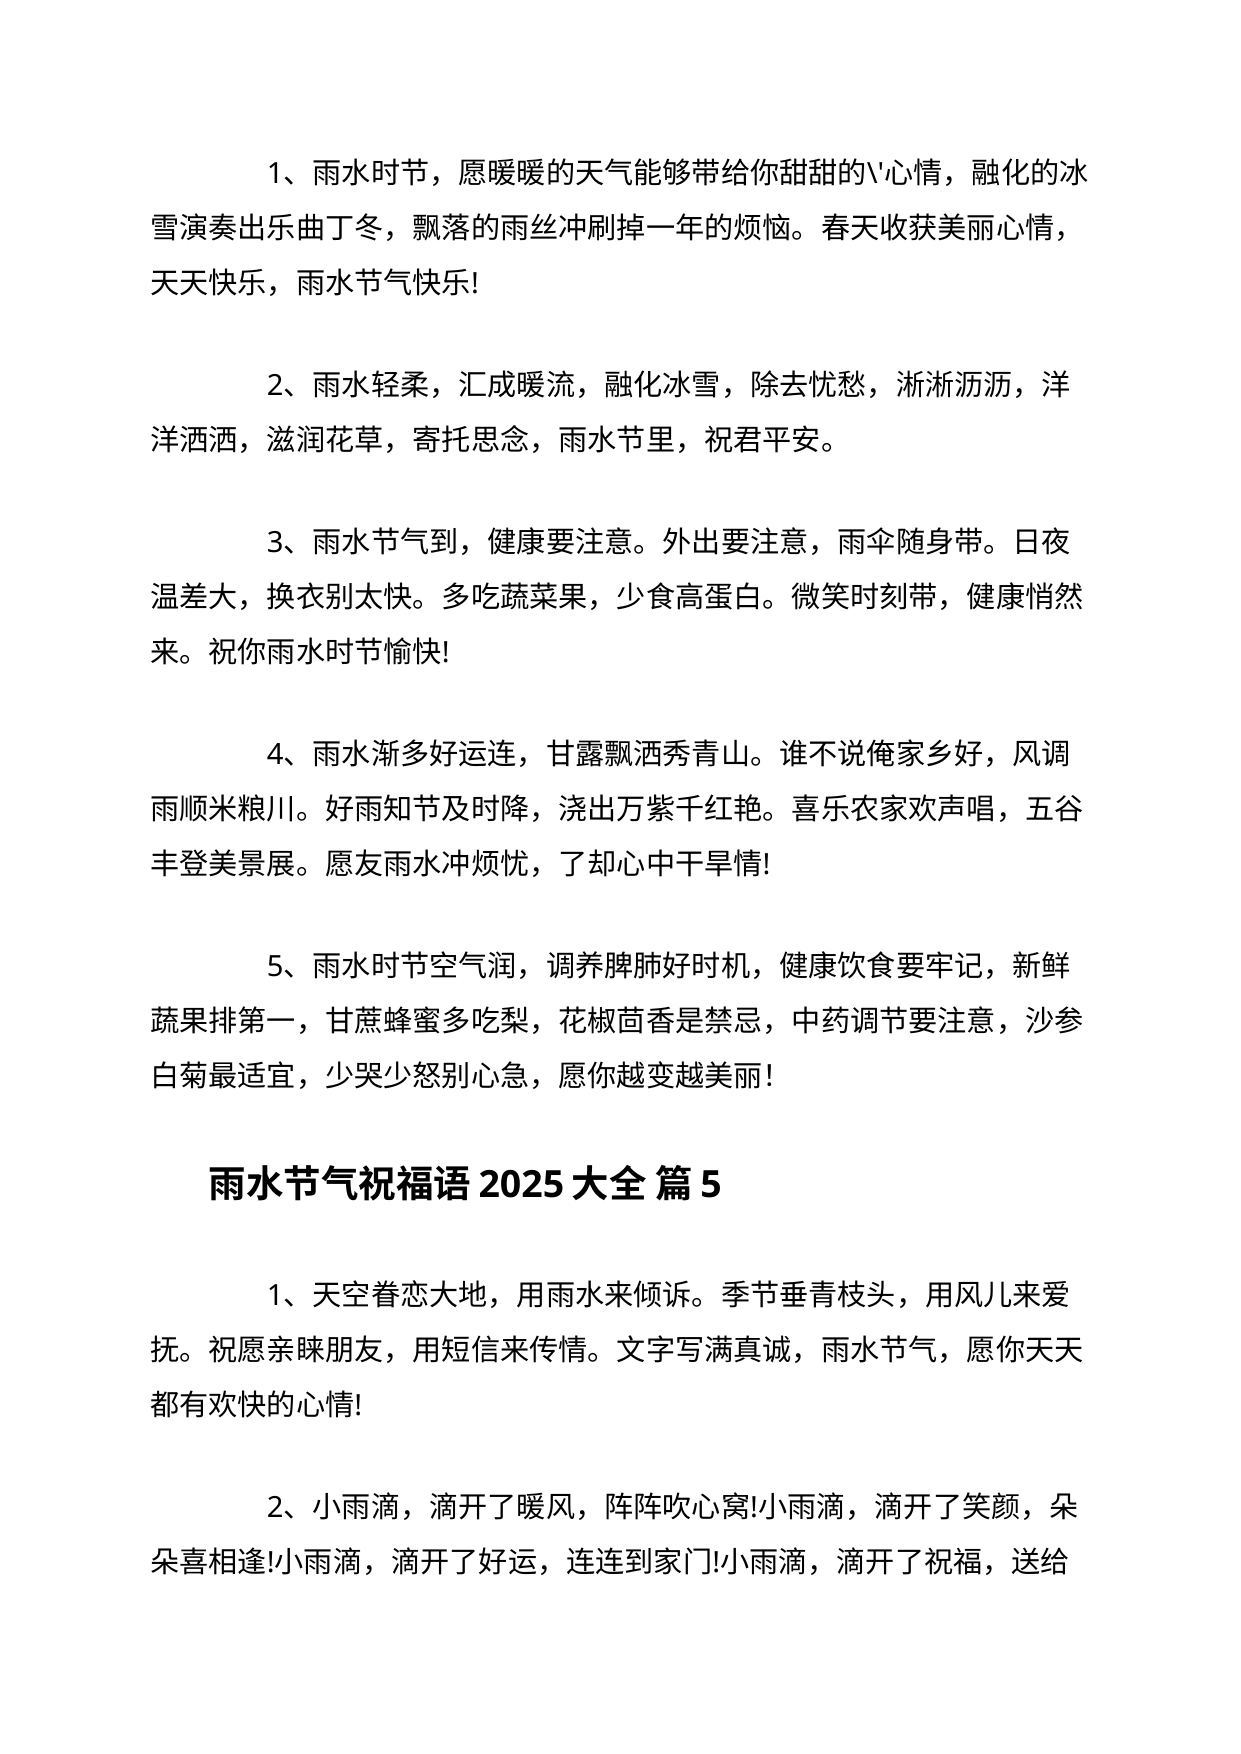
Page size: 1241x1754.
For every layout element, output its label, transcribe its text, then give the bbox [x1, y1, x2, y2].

text 4、雨水渐多好运连，甘露飘洒秀青山。谁不说俺家乡好，风调雨顺米粮川。好雨知节及时降，浇出万紫千红艳。喜乐农家欢声唱，五谷丰登美景展。愿友雨水冲烦忧，了却心中干旱情! [150, 731, 1090, 883]
text 2、雨水轻柔，汇成暖流，融化冰雪，除去忧愁，淅淅沥沥，洋洋洒洒，滋润花草，寄托思念，雨水节里，祝君平安。 [150, 362, 1090, 459]
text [150, 1483, 1090, 1581]
text 1、雨水时节，愿暖暖的天气能够带给你甜甜的\'心情，融化的冰雪演奏出乐曲丁冬，飘落的雨丝冲刷掉一年的烦恼。春天收获美丽心情，天天快乐，雨水节气快乐! [150, 150, 1090, 302]
text 1、天空眷恋大地，用雨水来倾诉。季节垂青枝头，用风儿来爱抚。祝愿亲睐朋友，用短信来传情。文字写满真诚，雨水节气，愿你天天都有欢快的心情! [150, 1272, 1090, 1424]
text 5、雨水时节空气润，调养脾肺好时机，健康饮食要牢记，新鲜蔬果排第一，甘蔗蜂蜜多吃梨，花椒茴香是禁忌，中药调节要注意，沙参白菊最适宜，少哭少怒别心急，愿你越变越美丽！ [150, 942, 1090, 1094]
text 雨水节气祝福语2025大全 篇5 [150, 1154, 1090, 1208]
text 3、雨水节气到，健康要注意。外出要注意，雨伞随身带。日夜温差大，换衣别太快。多吃蔬菜果，少食高蛋白。微笑时刻带，健康悄然来。祝你雨水时节愉快! [150, 519, 1090, 671]
